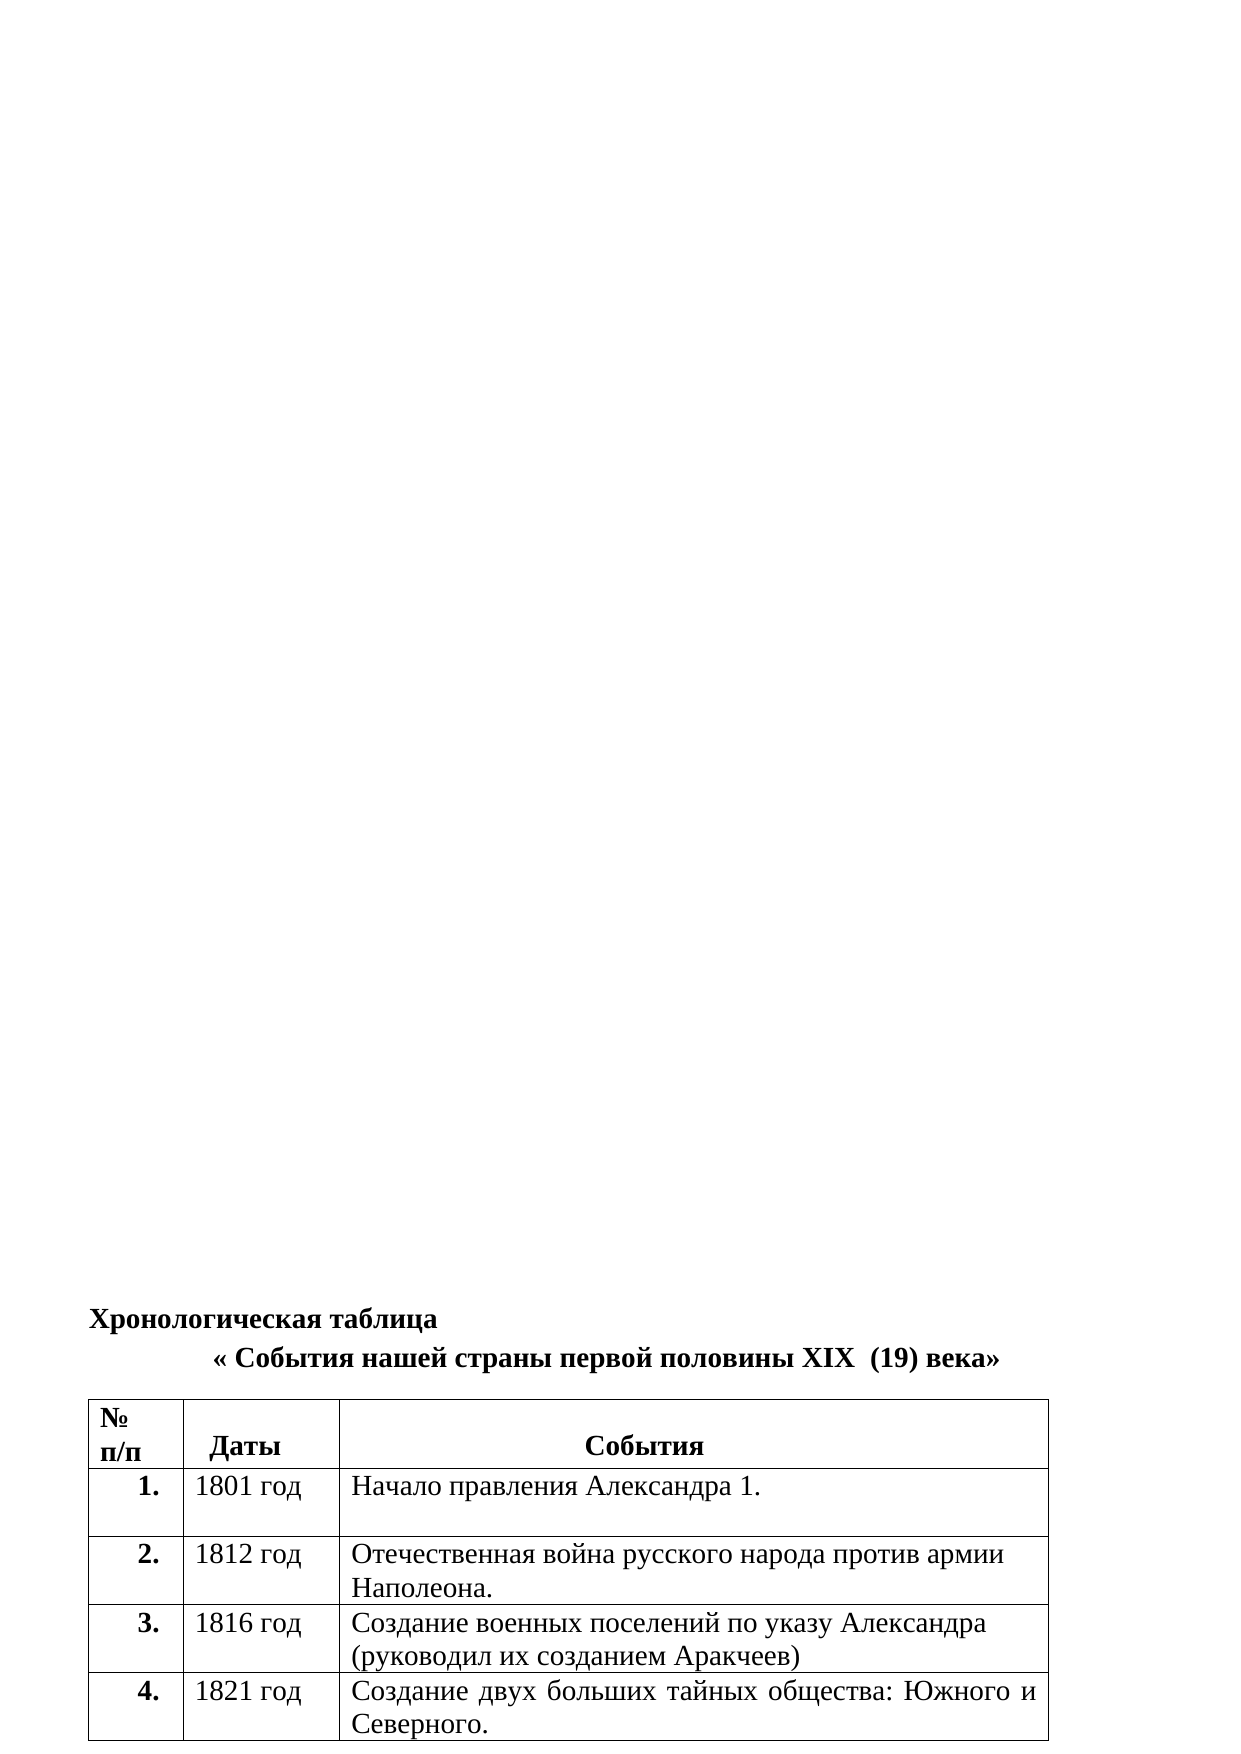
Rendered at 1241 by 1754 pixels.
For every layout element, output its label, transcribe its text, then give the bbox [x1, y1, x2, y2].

table_cell [89, 1537, 183, 1604]
text Хронологическая таблица [74, 1301, 1167, 1335]
table_cell 1821 год [184, 1673, 339, 1740]
table_cell Создание военных поселений по указу Александра (руководил их созданием Аракчеев) [340, 1605, 1048, 1672]
table_header Даты [184, 1400, 339, 1467]
table_header № п/п [89, 1400, 183, 1467]
text « События нашей страны первой половины XIX (19) века» [74, 1340, 1167, 1373]
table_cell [340, 1537, 1048, 1604]
table_cell [89, 1469, 183, 1536]
table_cell Начало правления Александра 1. [340, 1469, 1048, 1536]
table_cell 1801 год [184, 1469, 339, 1536]
table_cell 1812 год [184, 1537, 339, 1604]
table_cell Создание двух больших тайных общества: Южного и Северного. [340, 1673, 1048, 1740]
table_cell 1816 год [184, 1605, 339, 1672]
table_cell [89, 1605, 183, 1672]
table_cell [89, 1673, 183, 1740]
table_header События [340, 1400, 1048, 1467]
